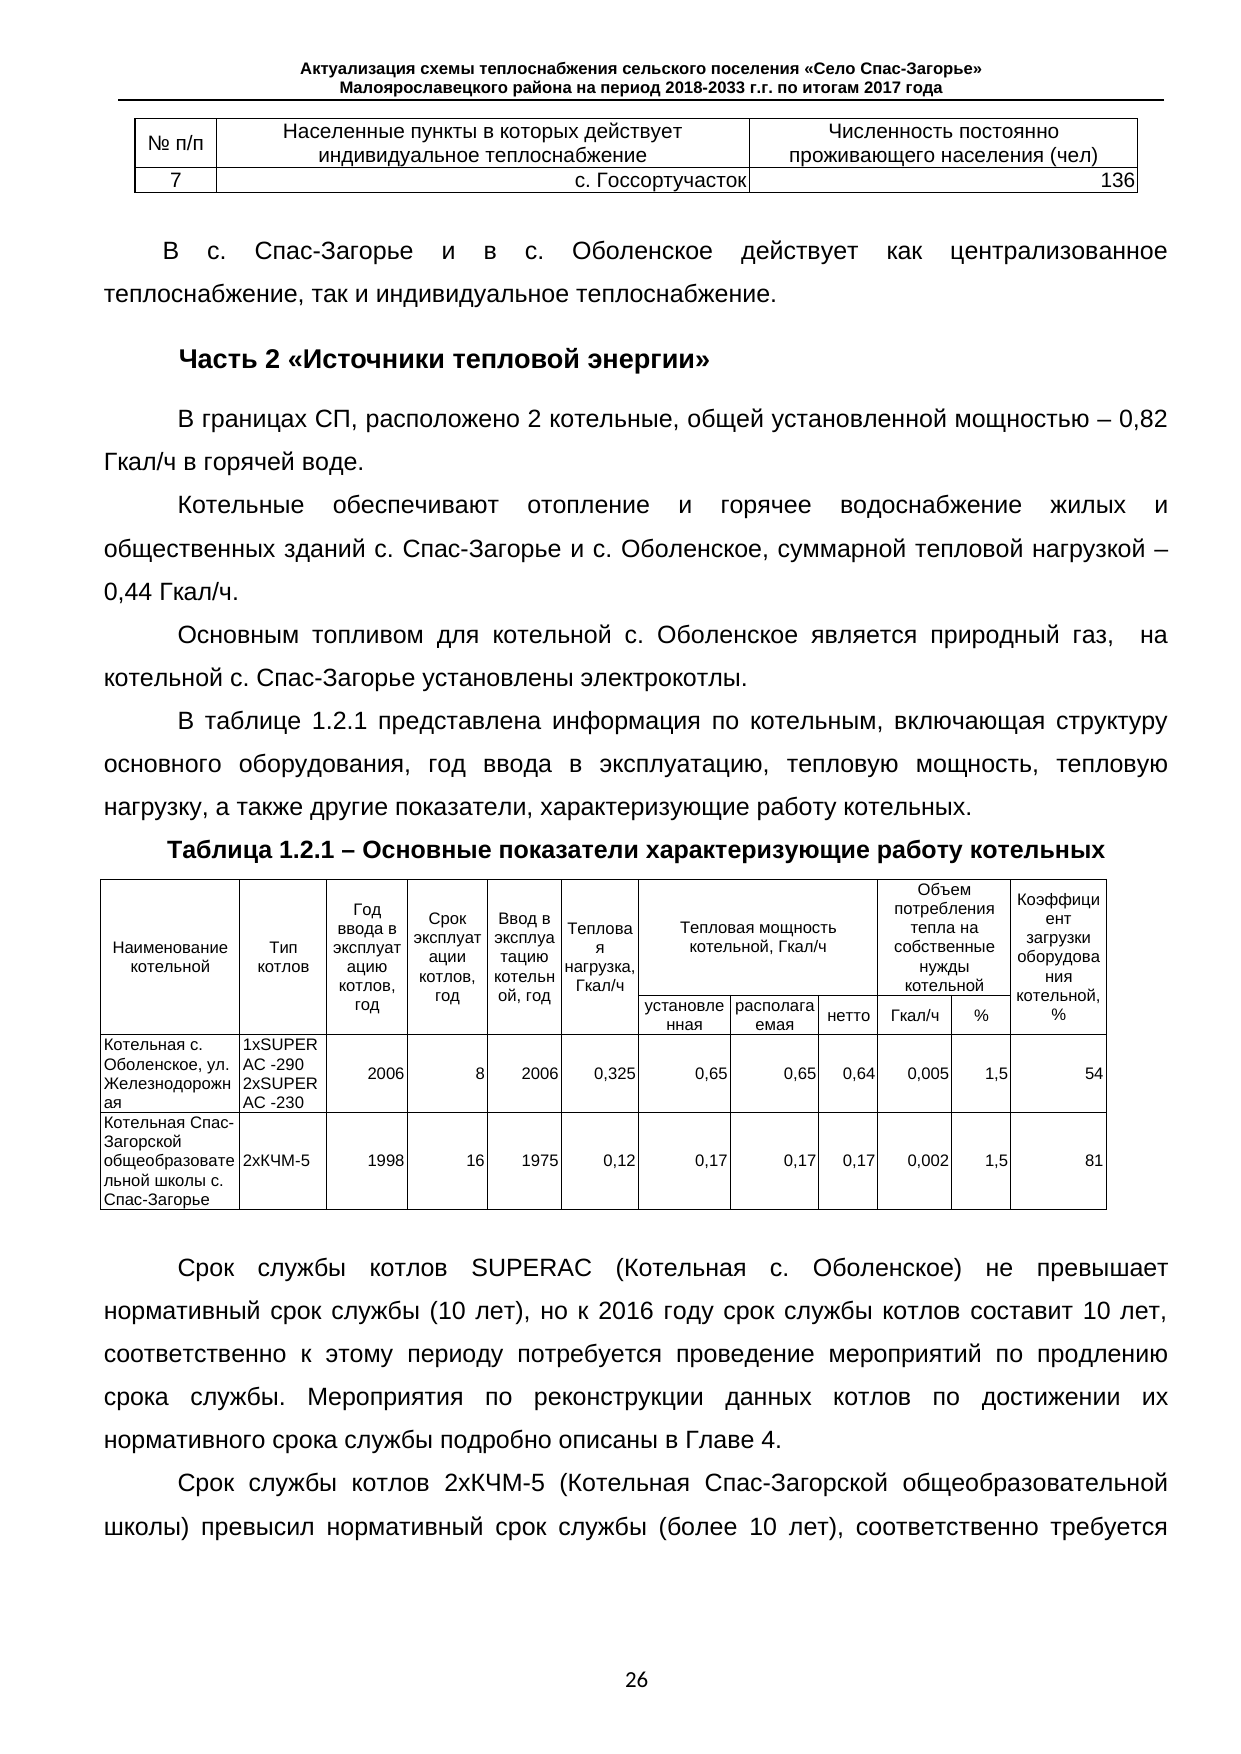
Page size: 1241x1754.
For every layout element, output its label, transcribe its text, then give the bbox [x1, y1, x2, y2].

table_cell 7 [136, 168, 216, 192]
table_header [217, 119, 749, 167]
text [103, 1468, 1169, 1540]
table_cell 2хКЧМ-5 [240, 1113, 326, 1209]
table_cell 1998 [327, 1113, 407, 1209]
text Основным топливом для котельной с. Оболенское является природный газ, на котельной с. Спас-Загорье установлены электрокотлы. [103, 620, 1169, 692]
table_cell 0,325 [562, 1035, 638, 1112]
table_header Год ввода в эксплуатацию котлов, год [327, 880, 407, 1034]
table_header № п/п [136, 119, 216, 167]
table_cell 0,12 [562, 1113, 638, 1209]
table_header Ввод в эксплуатацию котельной, год [488, 880, 561, 1034]
table_cell 0,17 [731, 1113, 818, 1209]
text Срок службы котлов SUPERAC (Котельная с. Оболенское) не превышает нормативный срок службы (10 лет), но к 2016 году срок службы котлов составит 10 лет, соответственно к этому периоду потребуется проведение мероприятий по продлению срока службы. Мероприятия по реконструкции данных котлов по достижении их нормативного срока службы подробно описаны в Главе 4. [103, 1253, 1169, 1454]
table_header Срок эксплуатации котлов, год [408, 880, 487, 1034]
table_cell 0,17 [819, 1113, 877, 1209]
table_cell Котельная с. Оболенское, ул. Железнодорожная [101, 1035, 239, 1112]
table_cell с. Госсортучасток [217, 168, 749, 192]
table_header Тепловая мощность котельной, Гкал/ч [639, 880, 877, 995]
table_header Наименование котельной [101, 880, 239, 1034]
table_cell 0,65 [731, 1035, 818, 1112]
text В границах СП, расположено 2 котельные, общей установленной мощностью – 0,82 Гкал/ч в горячей воде. [103, 404, 1169, 476]
text В таблице 1.2.1 представлена информация по котельным, включающая структуру основного оборудования, год ввода в эксплуатацию, тепловую мощность, тепловую нагрузку, а также другие показатели, характеризующие работу котельных. [103, 706, 1169, 821]
table_cell Котельная Спас-Загорской общеобразовательной школы с. Спас-Загорье [101, 1113, 239, 1209]
subtitle Часть 2 «Источники тепловой энергии» [178, 343, 1169, 374]
table_cell 0,64 [819, 1035, 877, 1112]
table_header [750, 119, 1137, 167]
table_header Тепловая нагрузка, Гкал/ч [562, 880, 638, 1034]
table_cell % [952, 996, 1010, 1034]
table_cell 0,005 [878, 1035, 951, 1112]
table_cell 2006 [488, 1035, 561, 1112]
table_header Коэффициент загрузки оборудования котельной, % [1011, 880, 1106, 1034]
text В с. Спас-Загорье и в с. Оболенское действует как централизованное теплоснабжение, так и индивидуальное теплоснабжение. [103, 236, 1169, 308]
table_cell Гкал/ч [878, 996, 951, 1034]
table_cell 1975 [488, 1113, 561, 1209]
table_cell 1хSUPERAC -290 2хSUPERAC -230 [240, 1035, 326, 1112]
table_cell располагаемая [731, 996, 818, 1034]
table_cell установленная [639, 996, 730, 1034]
text Котельные обеспечивают отопление и горячее водоснабжение жилых и общественных зданий с. Спас-Загорье и с. Оболенское, суммарной тепловой нагрузкой – 0,44 Гкал/ч. [103, 491, 1169, 606]
table_header Объем потребления тепла на собственные нужды котельной [878, 880, 1010, 995]
table_cell 54 [1011, 1035, 1106, 1112]
table_cell 0,17 [639, 1113, 730, 1209]
table_cell 16 [408, 1113, 487, 1209]
table_header Тип котлов [240, 880, 326, 1034]
table_cell 8 [408, 1035, 487, 1112]
table_cell 1,5 [952, 1113, 1010, 1209]
table_cell 2006 [327, 1035, 407, 1112]
table_cell 0,65 [639, 1035, 730, 1112]
table_cell 1,5 [952, 1035, 1010, 1112]
text Таблица 1.2.1 – Основные показатели характеризующие работу котельных [103, 836, 1169, 864]
table_cell 136 [750, 168, 1137, 192]
table_cell нетто [819, 996, 877, 1034]
table_cell 81 [1011, 1113, 1106, 1209]
table_cell 0,002 [878, 1113, 951, 1209]
